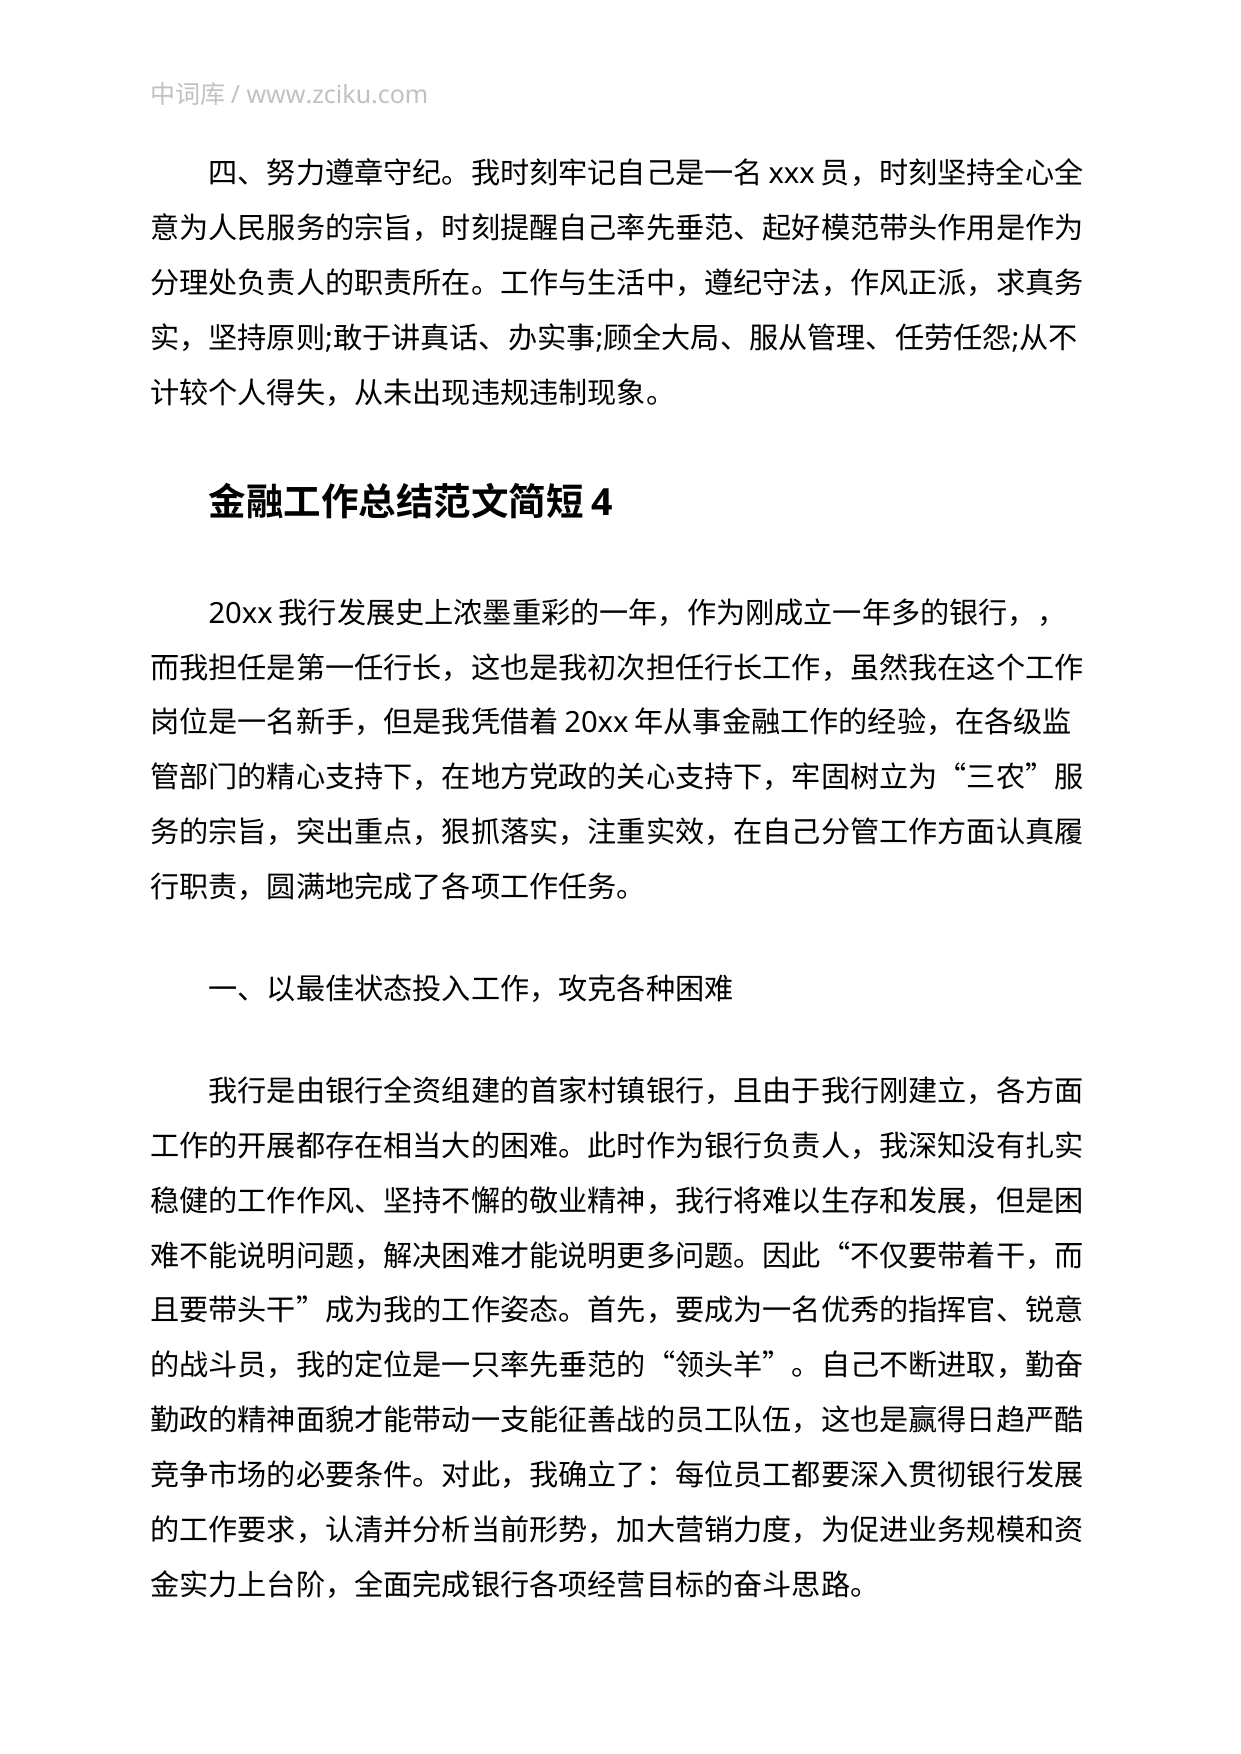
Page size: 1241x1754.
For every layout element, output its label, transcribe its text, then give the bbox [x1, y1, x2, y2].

text 一、以最佳状态投入工作，攻克各种困难 [150, 966, 1090, 1008]
text 金融工作总结范文简短4 [150, 472, 1090, 526]
text 四、努力遵章守纪。我时刻牢记自己是一名xxx员，时刻坚持全心全意为人民服务的宗旨，时刻提醒自己率先垂范、起好模范带头作用是作为分理处负责人的职责所在。工作与生活中，遵纪守法，作风正派，求真务实，坚持原则;敢于讲真话、办实事;顾全大局、服从管理、任劳任怨;从不计较个人得失，从未出现违规违制现象。 [150, 150, 1090, 412]
text 20xx我行发展史上浓墨重彩的一年，作为刚成立一年多的银行，，而我担任是第一任行长，这也是我初次担任行长工作，虽然我在这个工作岗位是一名新手，但是我凭借着20xx年从事金融工作的经验，在各级监管部门的精心支持下，在地方党政的关心支持下，牢固树立为“三农”服务的宗旨，突出重点，狠抓落实，注重实效，在自己分管工作方面认真履行职责，圆满地完成了各项工作任务。 [150, 589, 1090, 906]
text 我行是由银行全资组建的首家村镇银行，且由于我行刚建立，各方面工作的开展都存在相当大的困难。此时作为银行负责人，我深知没有扎实稳健的工作作风、坚持不懈的敬业精神，我行将难以生存和发展，但是困难不能说明问题，解决困难才能说明更多问题。因此“不仅要带着干，而且要带头干”成为我的工作姿态。首先，要成为一名优秀的指挥官、锐意的战斗员，我的定位是一只率先垂范的“领头羊”。自己不断进取，勤奋勤政的精神面貌才能带动一支能征善战的员工队伍，这也是赢得日趋严酷竞争市场的必要条件。对此，我确立了：每位员工都要深入贯彻银行发展的工作要求，认清并分析当前形势，加大营销力度，为促进业务规模和资金实力上台阶，全面完成银行各项经营目标的奋斗思路。 [150, 1067, 1090, 1604]
